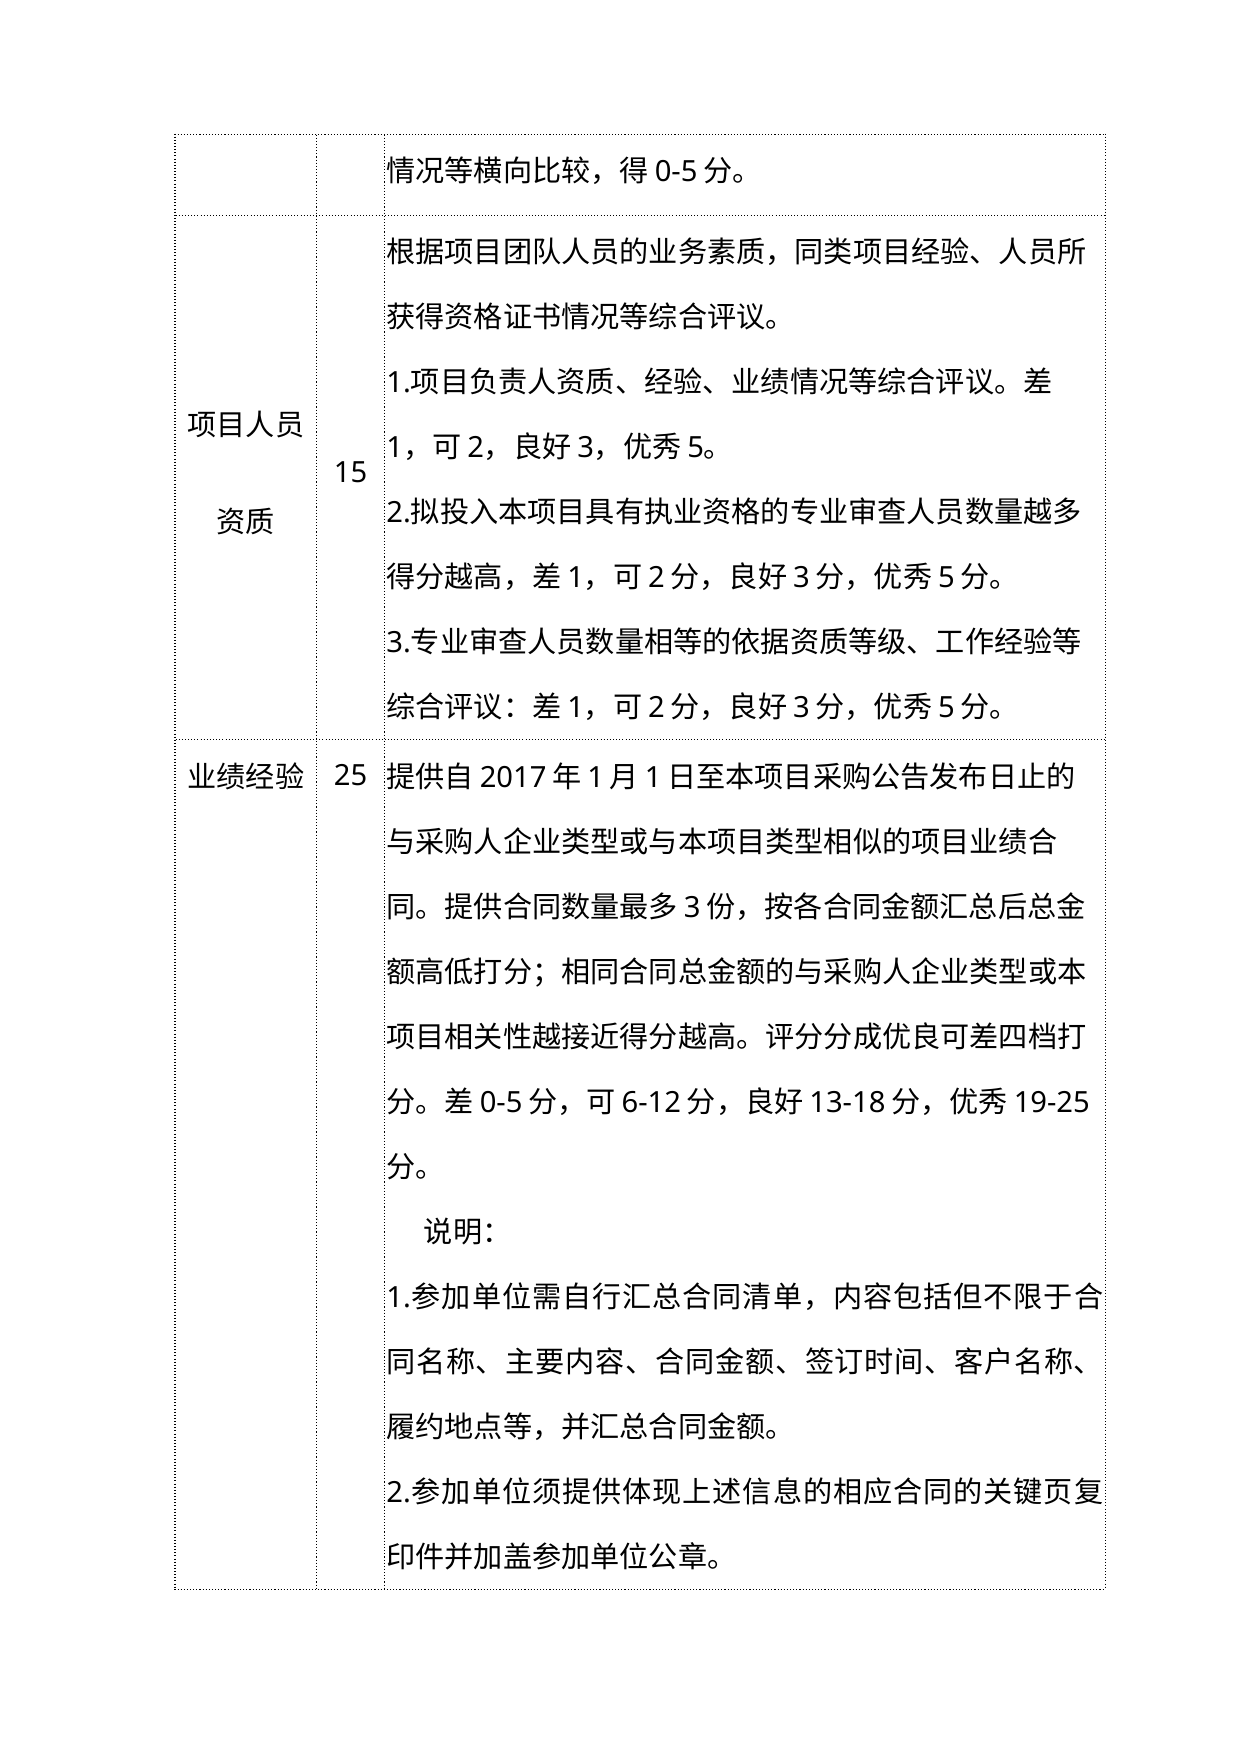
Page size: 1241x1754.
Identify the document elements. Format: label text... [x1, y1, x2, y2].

table_cell 业绩经验 [175, 739, 316, 1588]
table_cell 5 [316, 134, 384, 215]
table_cell 25 [316, 739, 384, 1588]
table_cell 根据项目团队人员的业务素质，同类项目经验、人员所获得资格证书情况等综合评议。 1.项目负责人资质、经验、业绩情况等综合评议。差1，可2，良好3，优秀5。 2.拟投入本项目具有执业资格的专业审查人员数量越多得分越高，差1，可2分，良好3分，优秀5分。 3.专业审查人员数量相等的依据资质等级、工作经验等综合评议：差1，可2分，良好3分，优秀5分。 [385, 215, 1105, 739]
table_cell 项目人员资质 [175, 215, 316, 739]
table_cell 企业资质 [175, 134, 316, 215]
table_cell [385, 134, 1105, 215]
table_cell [385, 739, 1105, 1588]
table_cell 15 [316, 215, 384, 739]
